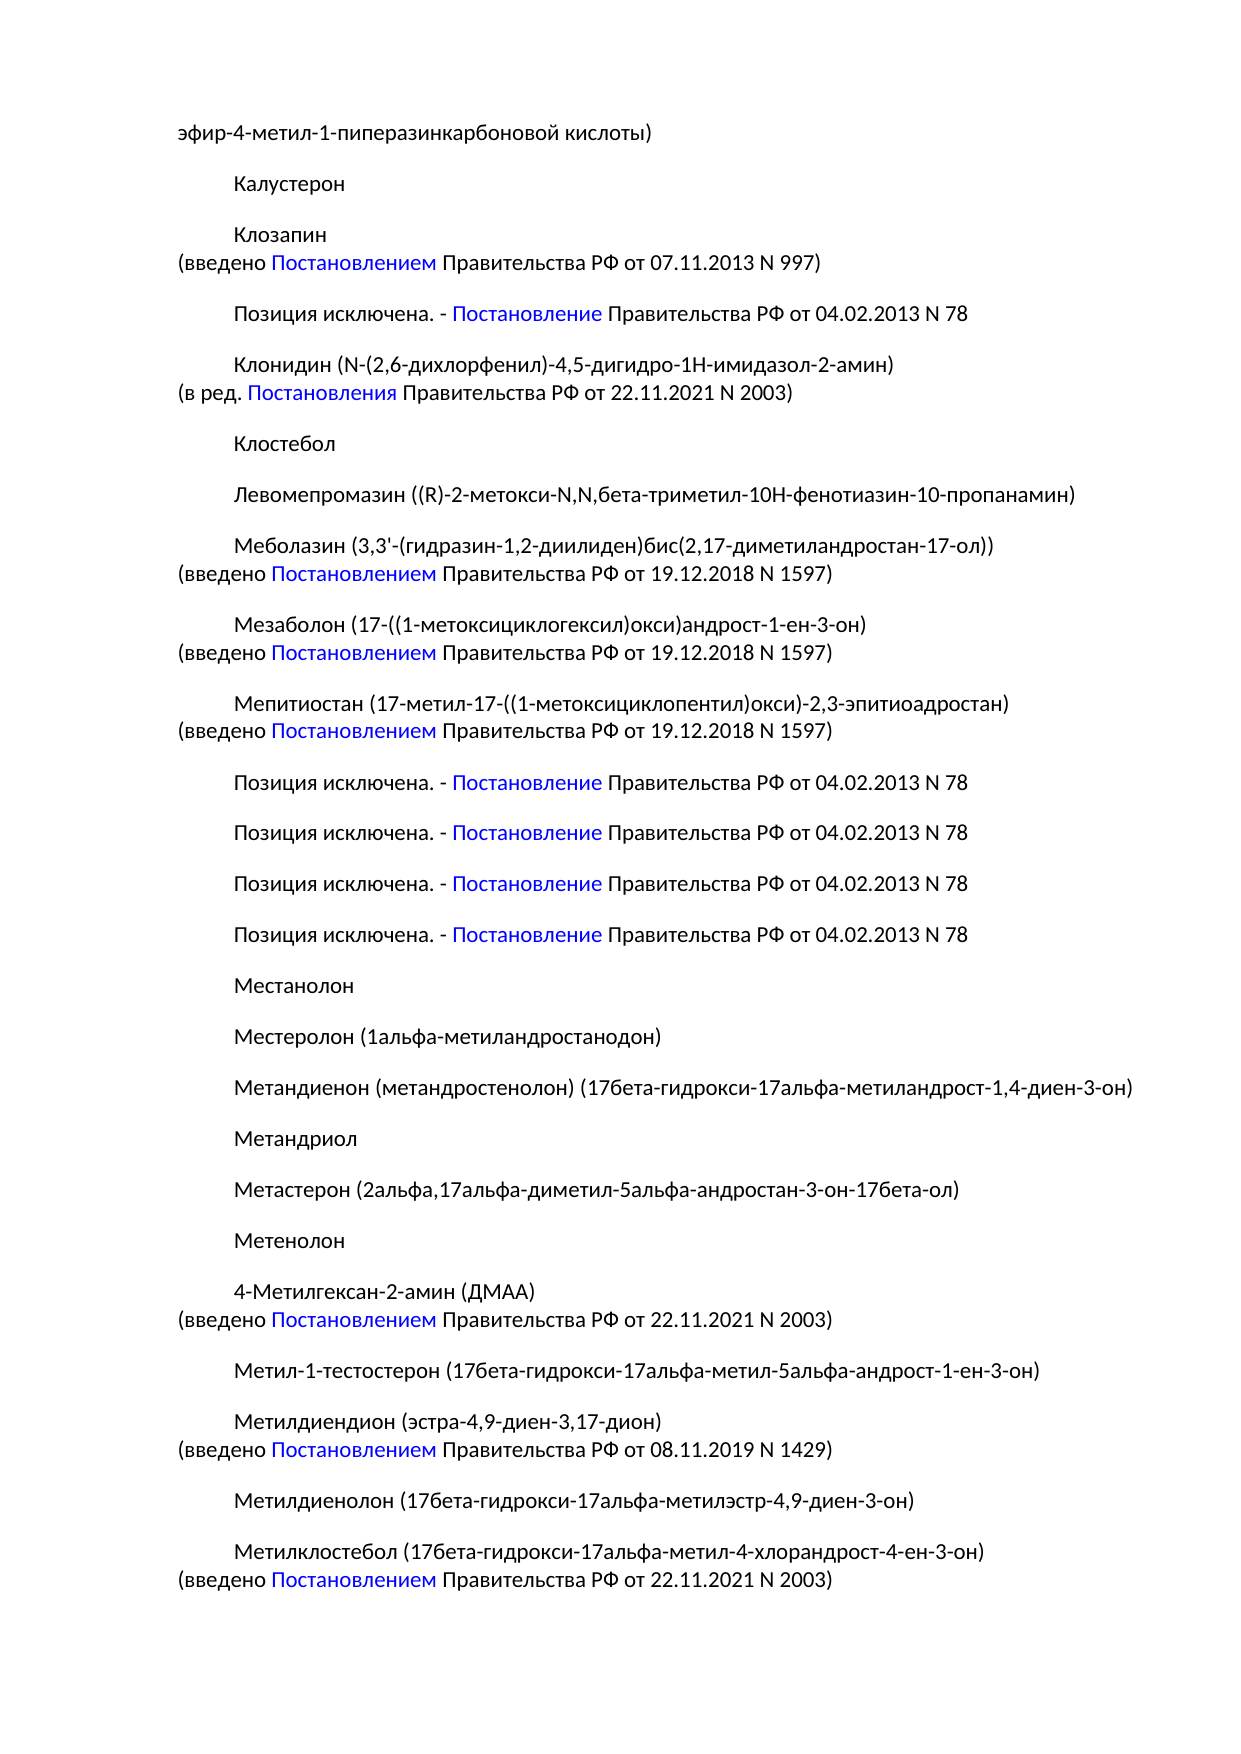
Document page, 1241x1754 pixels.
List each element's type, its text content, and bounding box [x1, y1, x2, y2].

text Метилдиенолон (17бета-гидрокси-17альфа-метилэстр-4,9-диен-3-он) [177, 1486, 1152, 1514]
text Позиция исключена. - Постановление Правительства РФ от 04.02.2013 N 78 [177, 920, 1152, 948]
text Метилдиендион (эстра-4,9-диен-3,17-дион) [177, 1407, 1152, 1435]
text (в ред. Постановления Правительства РФ от 22.11.2021 N 2003) [177, 378, 1152, 406]
text Мезаболон (17-((1-метоксициклогексил)окси)андрост-1-ен-3-он) [177, 610, 1152, 638]
text Метандриол [177, 1124, 1152, 1152]
text Позиция исключена. - Постановление Правительства РФ от 04.02.2013 N 78 [177, 768, 1152, 796]
text (введено Постановлением Правительства РФ от 07.11.2013 N 997) [177, 248, 1152, 276]
text Метенолон [177, 1226, 1152, 1254]
text (введено Постановлением Правительства РФ от 19.12.2018 N 1597) [177, 559, 1152, 587]
text Метилклостебол (17бета-гидрокси-17альфа-метил-4-хлорандрост-4-ен-3-он) [177, 1537, 1152, 1565]
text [177, 1565, 1152, 1593]
text Метандиенон (метандростенолон) (17бета-гидрокси-17альфа-метиландрост-1,4-диен-3-он) [177, 1073, 1152, 1101]
text Местанолон [177, 971, 1152, 999]
text Клозапин [177, 220, 1152, 248]
text (введено Постановлением Правительства РФ от 08.11.2019 N 1429) [177, 1435, 1152, 1463]
text Клостебол [177, 429, 1152, 457]
text (введено Постановлением Правительства РФ от 19.12.2018 N 1597) [177, 717, 1152, 745]
text Позиция исключена. - Постановление Правительства РФ от 04.02.2013 N 78 [177, 869, 1152, 897]
text Метастерон (2альфа,17альфа-диметил-5альфа-андростан-3-он-17бета-ол) [177, 1175, 1152, 1203]
text Позиция исключена. - Постановление Правительства РФ от 04.02.2013 N 78 [177, 818, 1152, 847]
text 4-Метилгексан-2-амин (ДМАА) [177, 1277, 1152, 1305]
text Клонидин (N-(2,6-дихлорфенил)-4,5-дигидро-1H-имидазол-2-амин) [177, 350, 1152, 378]
text Левомепромазин ((R)-2-метокси-N,N,бета-триметил-10H-фенотиазин-10-пропанамин) [177, 480, 1152, 508]
text (введено Постановлением Правительства РФ от 22.11.2021 N 2003) [177, 1305, 1152, 1333]
text Метил-1-тестостерон (17бета-гидрокси-17альфа-метил-5альфа-андрост-1-ен-3-он) [177, 1356, 1152, 1384]
text Калустерон [177, 169, 1152, 197]
text (введено Постановлением Правительства РФ от 19.12.2018 N 1597) [177, 638, 1152, 666]
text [177, 118, 1152, 146]
text Меболазин (3,3'-(гидразин-1,2-диилиден)бис(2,17-диметиландростан-17-ол)) [177, 531, 1152, 559]
text Мепитиостан (17-метил-17-((1-метоксициклопентил)окси)-2,3-эпитиоадростан) [177, 689, 1152, 717]
text Позиция исключена. - Постановление Правительства РФ от 04.02.2013 N 78 [177, 299, 1152, 327]
text Местеролон (1альфа-метиландростанодон) [177, 1022, 1152, 1050]
